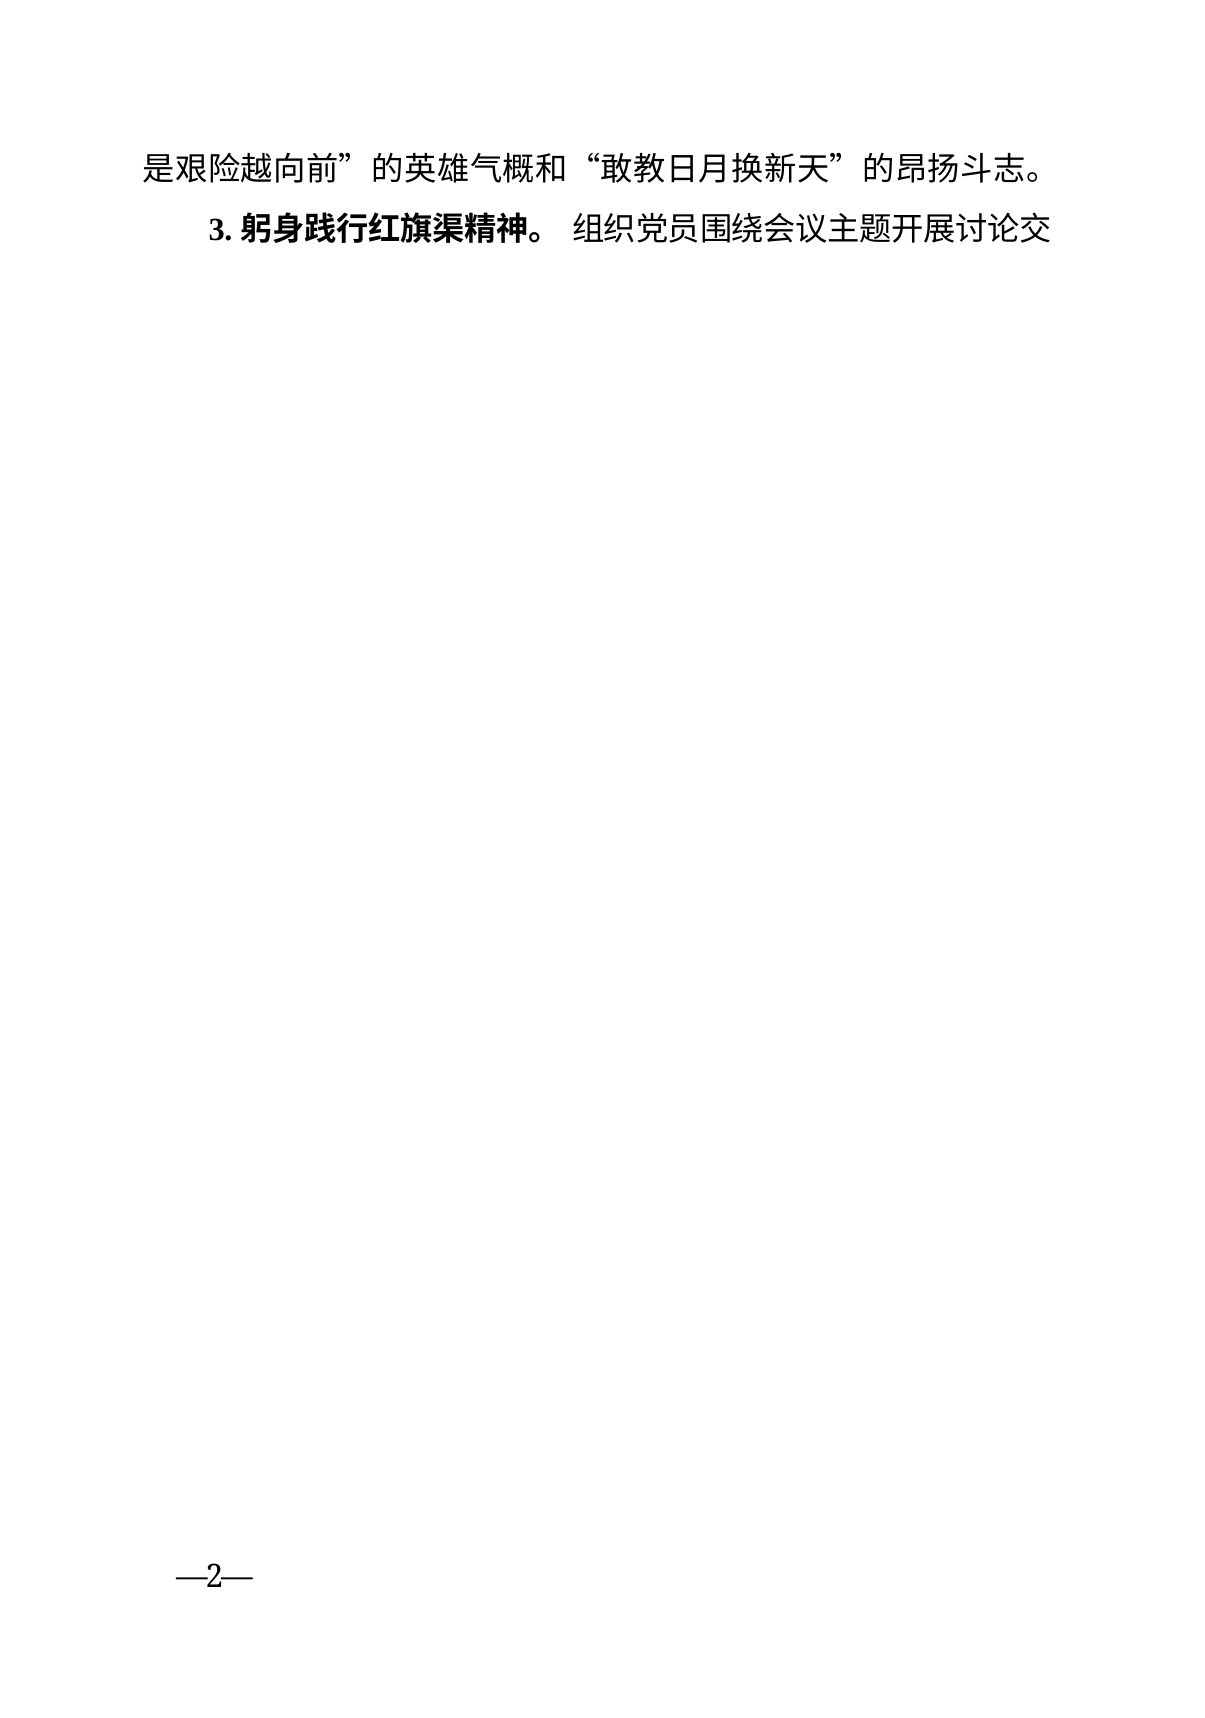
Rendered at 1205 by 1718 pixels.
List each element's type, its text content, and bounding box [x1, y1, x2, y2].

text 是艰险越向前”的英雄气概和“敢教日月换新天”的昂扬斗志。 [143, 146, 1072, 189]
text 3. 躬身践行红旗渠精神。 组织党员围绕会议主题开展讨论交 [208, 206, 1072, 249]
